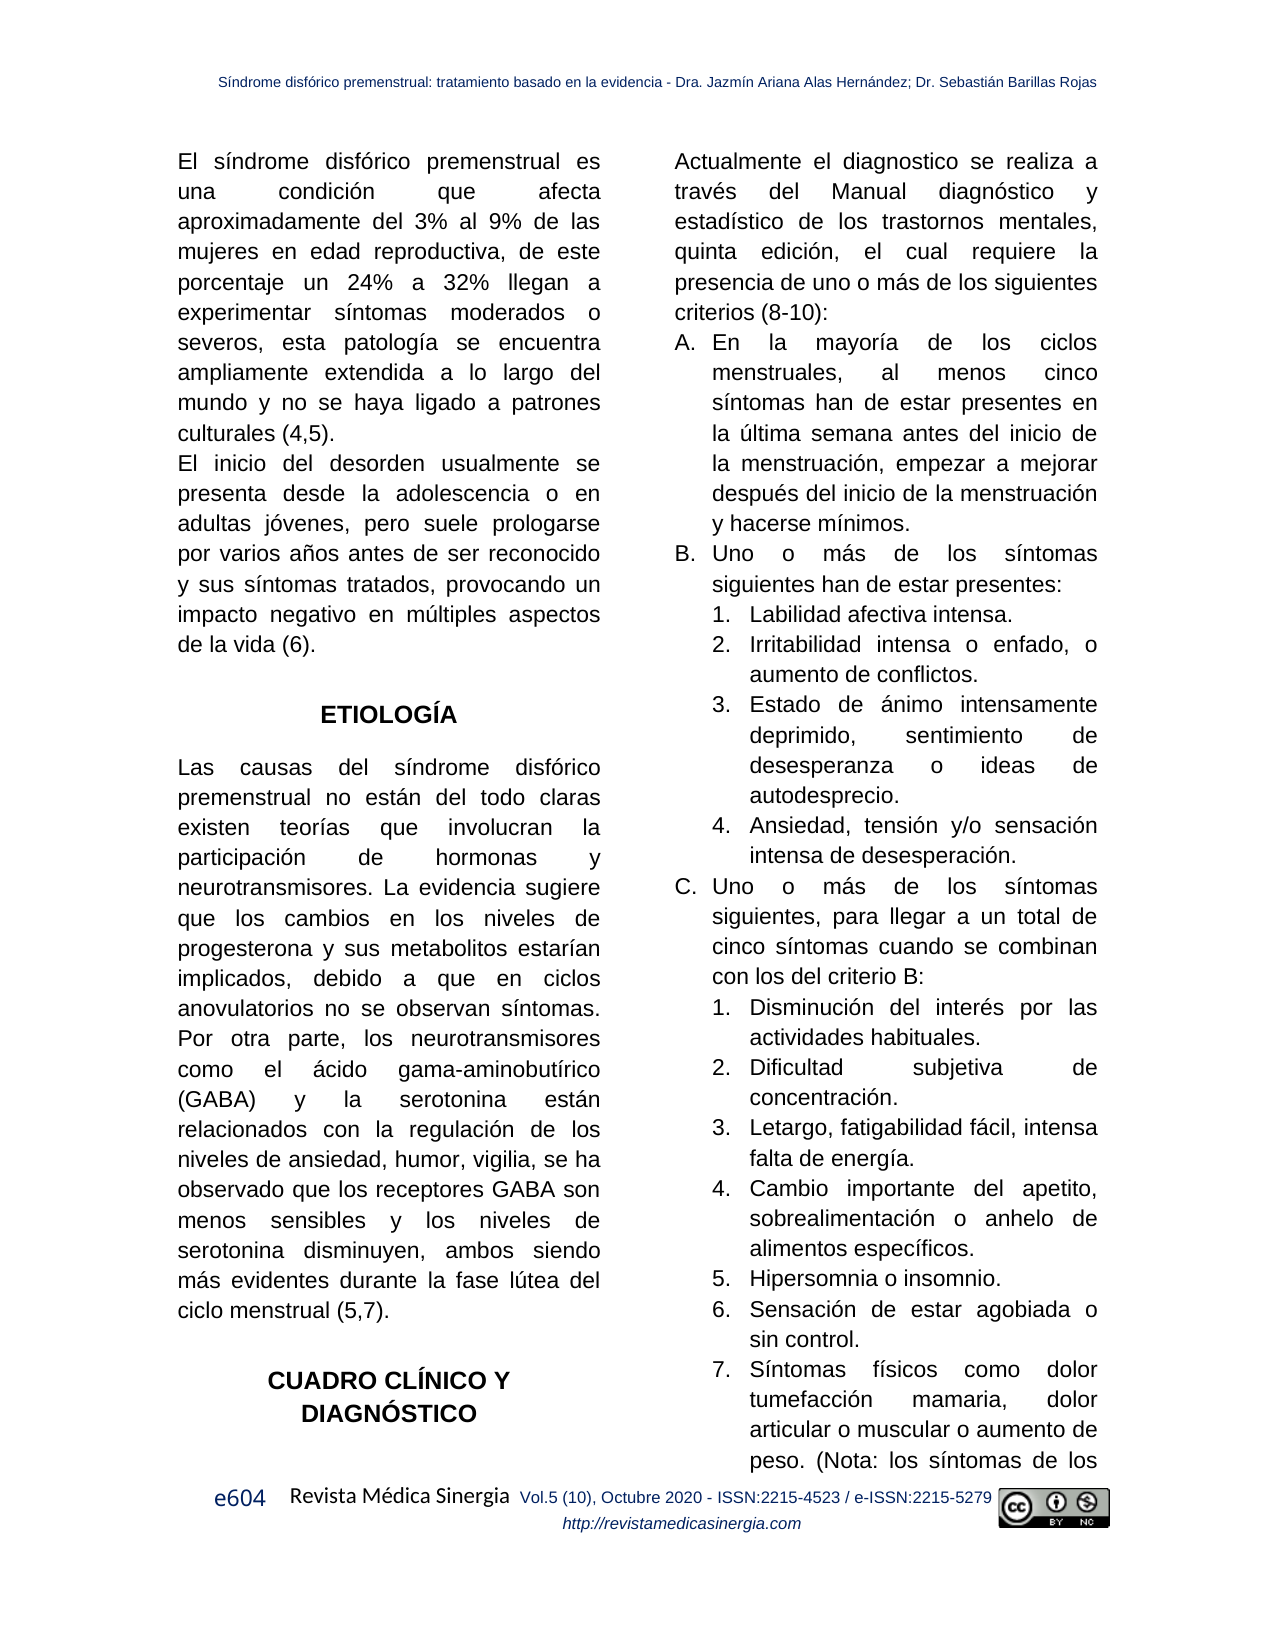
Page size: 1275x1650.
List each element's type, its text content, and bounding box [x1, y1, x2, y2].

text ETIOLOGÍA [177, 700, 601, 728]
list Labilidad afectiva intensa. [712, 601, 1098, 627]
list Ansiedad, tensión y/o sensación intensa de desesperación. [712, 812, 1098, 869]
text El síndrome disfórico premenstrual es una condición que afecta aproximadamente del 3% al 9% de las mujeres en edad reproductiva, de este porcentaje un 24% a 32% llegan a experimentar síntomas moderados o severos, esta patología se encuentra ampliamente extendida a lo largo del mundo y no se haya ligado a patrones culturales (4,5). [177, 148, 601, 446]
list En la mayoría de los ciclos menstruales, al menos cinco síntomas han de estar presentes en la última semana antes del inicio de la menstruación, empezar a mejorar después del inicio de la menstruación y hacerse mínimos. [674, 329, 1098, 536]
list Uno o más de los síntomas siguientes, para llegar a un total de cinco síntomas cuando se combinan con los del criterio B: [674, 873, 1098, 989]
list Irritabilidad intensa o enfado, o aumento de conflictos. [712, 631, 1098, 687]
list Cambio importante del apetito, sobrealimentación o anhelo de alimentos específicos. [712, 1175, 1098, 1261]
list Letargo, fatigabilidad fácil, intensa falta de energía. [712, 1114, 1098, 1171]
text Actualmente el diagnostico se realiza a través del Manual diagnóstico y estadístico de los trastornos mentales, quinta edición, el cual requiere la presencia de uno o más de los siguientes criterios (8-10): [674, 148, 1098, 325]
list Hipersomnia o insomnio. [712, 1265, 1098, 1292]
list Sensación de estar agobiada o sin control. [712, 1296, 1098, 1352]
list Disminución del interés por las actividades habituales. [712, 993, 1098, 1050]
picture [998, 1488, 1110, 1528]
list Uno o más de los síntomas siguientes han de estar presentes: [674, 540, 1098, 597]
text El inicio del desorden usualmente se presenta desde la adolescencia o en adultas jóvenes, pero suele prologarse por varios años antes de ser reconocido y sus síntomas tratados, provocando un impacto negativo en múltiples aspectos de la vida (6). [177, 450, 601, 657]
list Dificultad subjetiva de concentración. [712, 1054, 1098, 1110]
list Estado de ánimo intensamente deprimido, sentimiento de desesperanza o ideas de autodesprecio. [712, 691, 1098, 808]
text CUADRO CLÍNICO Y DIAGNÓSTICO [177, 1366, 601, 1428]
text Las causas del síndrome disfórico premenstrual no están del todo claras existen teorías que involucran la participación de hormonas y neurotransmisores. La evidencia sugiere que los cambios en los niveles de progesterona y sus metabolitos estarían implicados, debido a que en ciclos anovulatorios no se observan síntomas. Por otra parte, los neurotransmisores como el ácido gama-aminobutírico (GABA) y la serotonina están relacionados con la regulación de los niveles de ansiedad, humor, vigilia, se ha observado que los receptores GABA son menos sensibles y los niveles de serotonina disminuyen, ambos siendo más evidentes durante la fase lútea del ciclo menstrual (5,7). [177, 753, 601, 1324]
